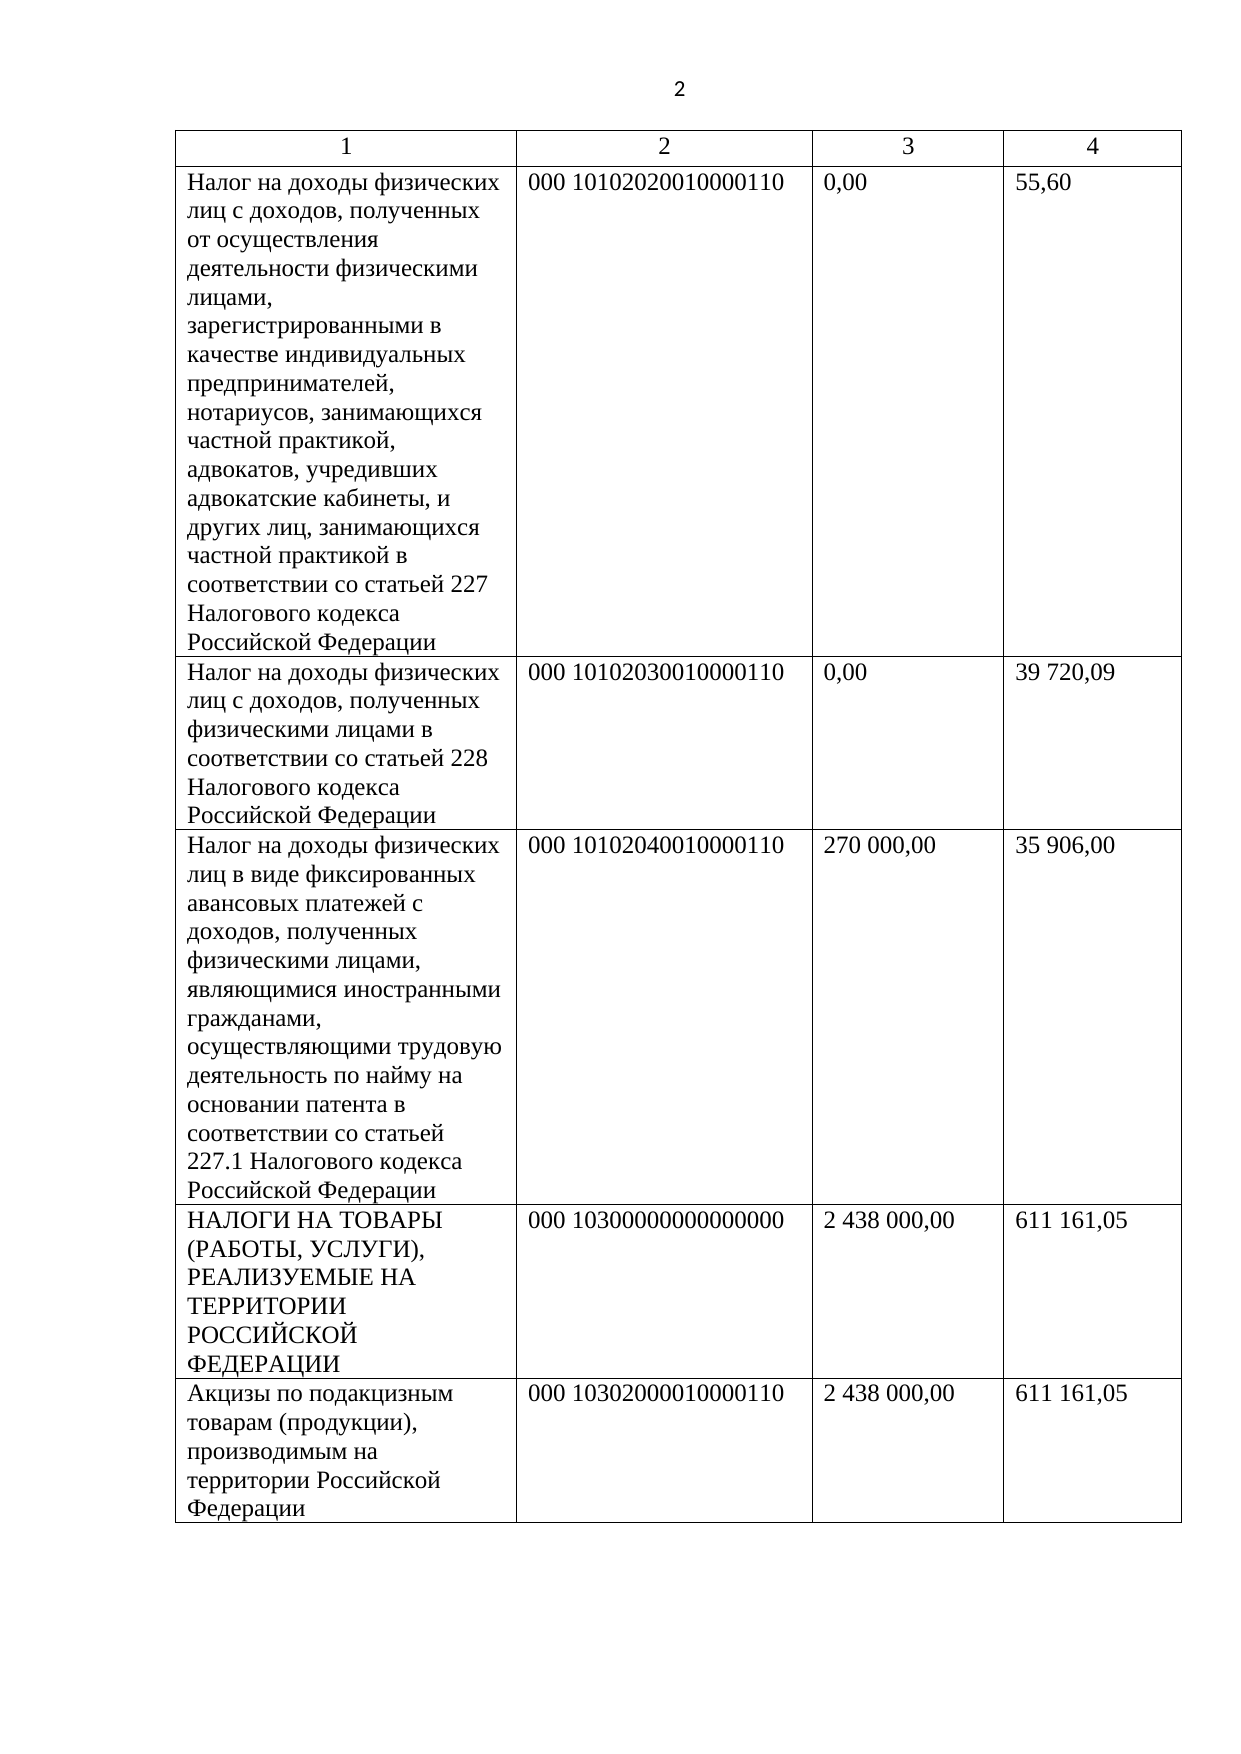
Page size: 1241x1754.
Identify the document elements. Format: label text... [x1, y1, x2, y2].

table_cell Налог на доходы физических лиц с доходов, полученных физическими лицами в соответствии со статьей 228 Налогового кодекса Российской Федерации [176, 657, 516, 829]
table_cell НАЛОГИ НА ТОВАРЫ (РАБОТЫ, УСЛУГИ), РЕАЛИЗУЕМЫЕ НА ТЕРРИТОРИИ РОССИЙСКОЙ ФЕДЕРАЦИИ [176, 1205, 516, 1377]
table_cell 55,60 [1004, 167, 1181, 656]
table_cell 270 000,00 [813, 830, 1003, 1204]
table_cell 2 438 000,00 [813, 1379, 1003, 1522]
table_cell Налог на доходы физических лиц в виде фиксированных авансовых платежей с доходов, полученных физическими лицами, являющимися иностранными гражданами, осуществляющими трудовую деятельность по найму на основании патента в соответствии со статьей 227.1 Налогового кодекса Российской Федерации [176, 830, 516, 1204]
table_cell Акцизы по подакцизным товарам (продукции), производимым на территории Российской Федерации [176, 1379, 516, 1522]
table_cell Налог на доходы физических лиц с доходов, полученных от осуществления деятельности физическими лицами, зарегистрированными в качестве индивидуальных предпринимателей, нотариусов, занимающихся частной практикой, адвокатов, учредивших адвокатские кабинеты, и других лиц, занимающихся частной практикой в соответствии со статьей 227 Налогового кодекса Российской Федерации [176, 167, 516, 656]
table_cell 0,00 [813, 167, 1003, 656]
table_cell 0,00 [813, 657, 1003, 829]
table_header 4 [1004, 131, 1181, 166]
table_header 1 [176, 131, 516, 166]
table_cell 611 161,05 [1004, 1379, 1181, 1522]
table_cell 000 10102040010000110 [517, 830, 812, 1204]
table_cell 39 720,09 [1004, 657, 1181, 829]
table_cell 000 10302000010000110 [517, 1379, 812, 1522]
table_cell 000 10102020010000110 [517, 167, 812, 656]
table_cell 2 438 000,00 [813, 1205, 1003, 1377]
table_cell 000 10102030010000110 [517, 657, 812, 829]
table_header 3 [813, 131, 1003, 166]
table_cell 611 161,05 [1004, 1205, 1181, 1377]
table_cell 000 10300000000000000 [517, 1205, 812, 1377]
table_header 2 [517, 131, 812, 166]
table_cell 35 906,00 [1004, 830, 1181, 1204]
